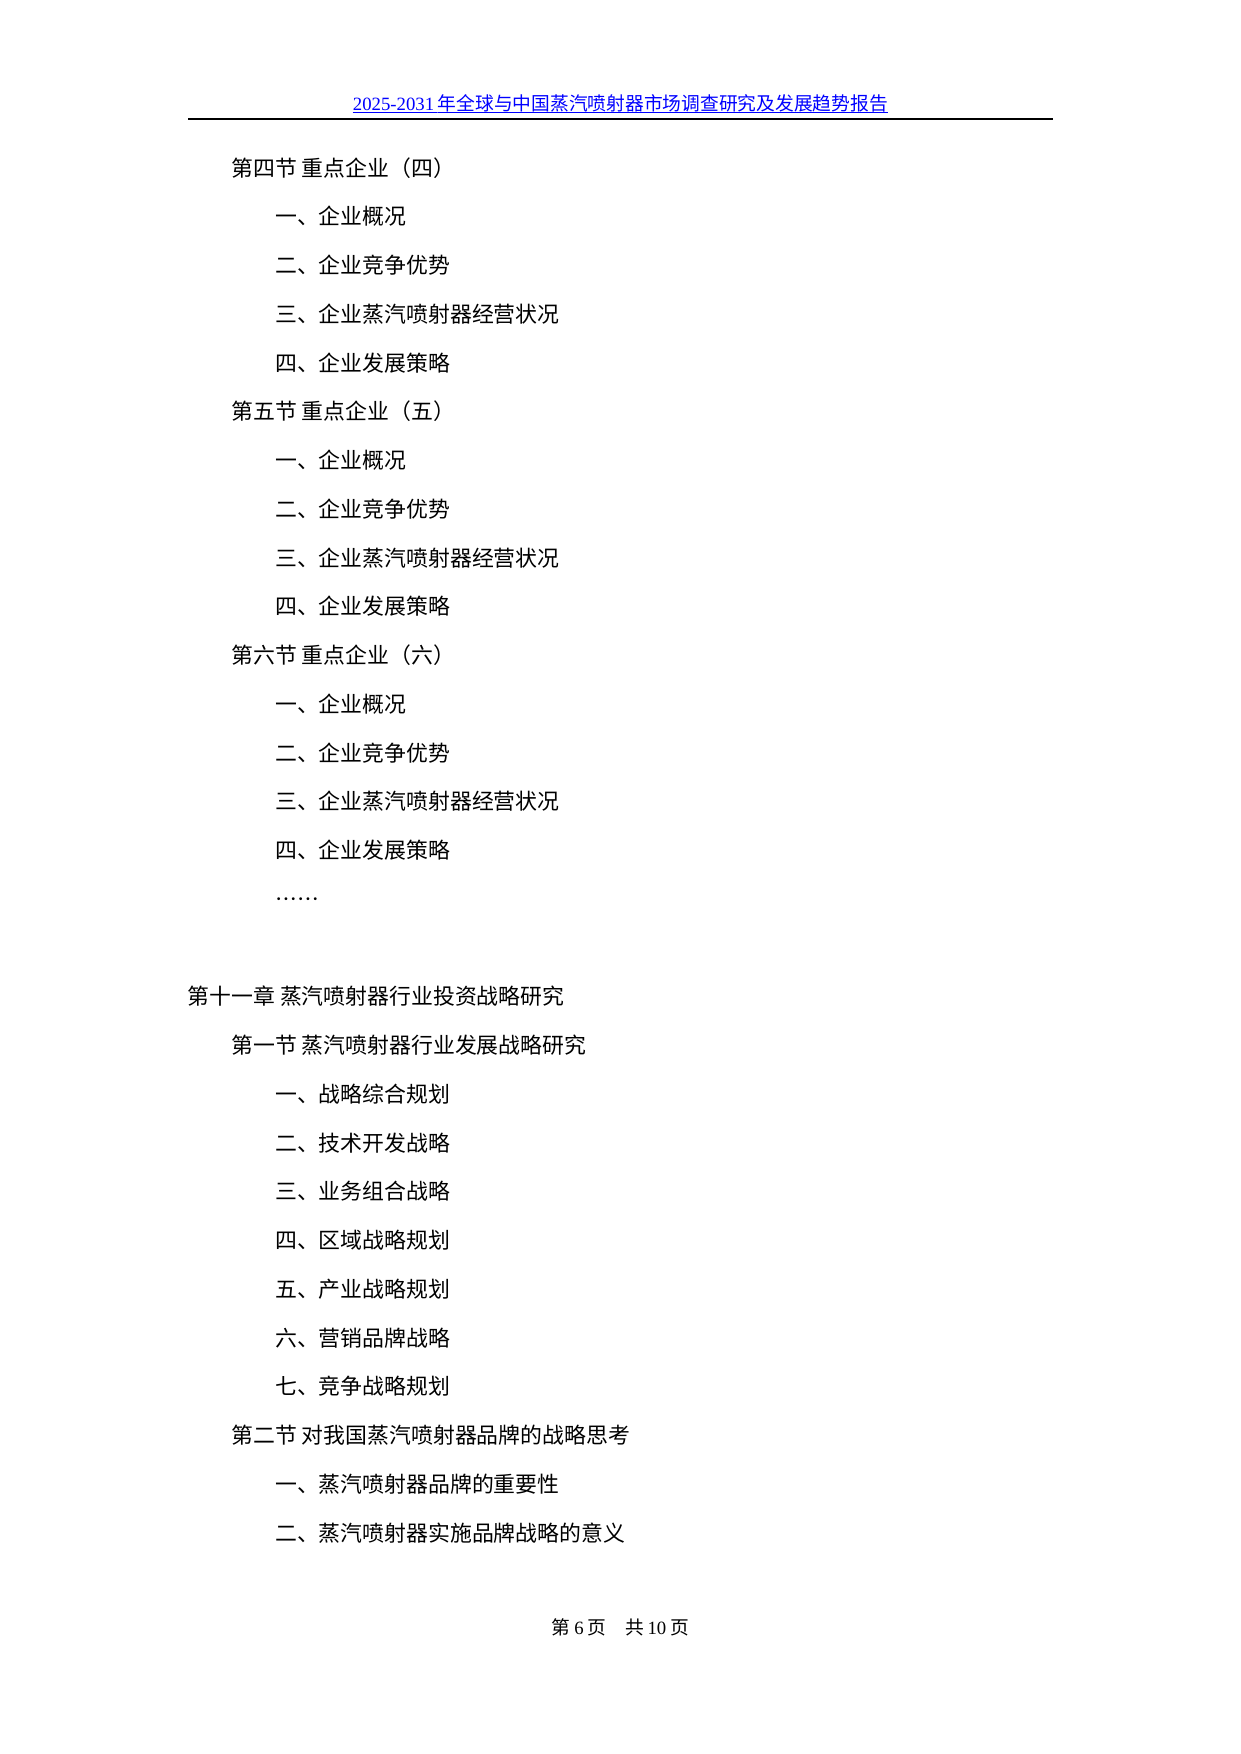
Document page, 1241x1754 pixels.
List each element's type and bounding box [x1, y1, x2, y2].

text [187, 150, 1053, 1548]
